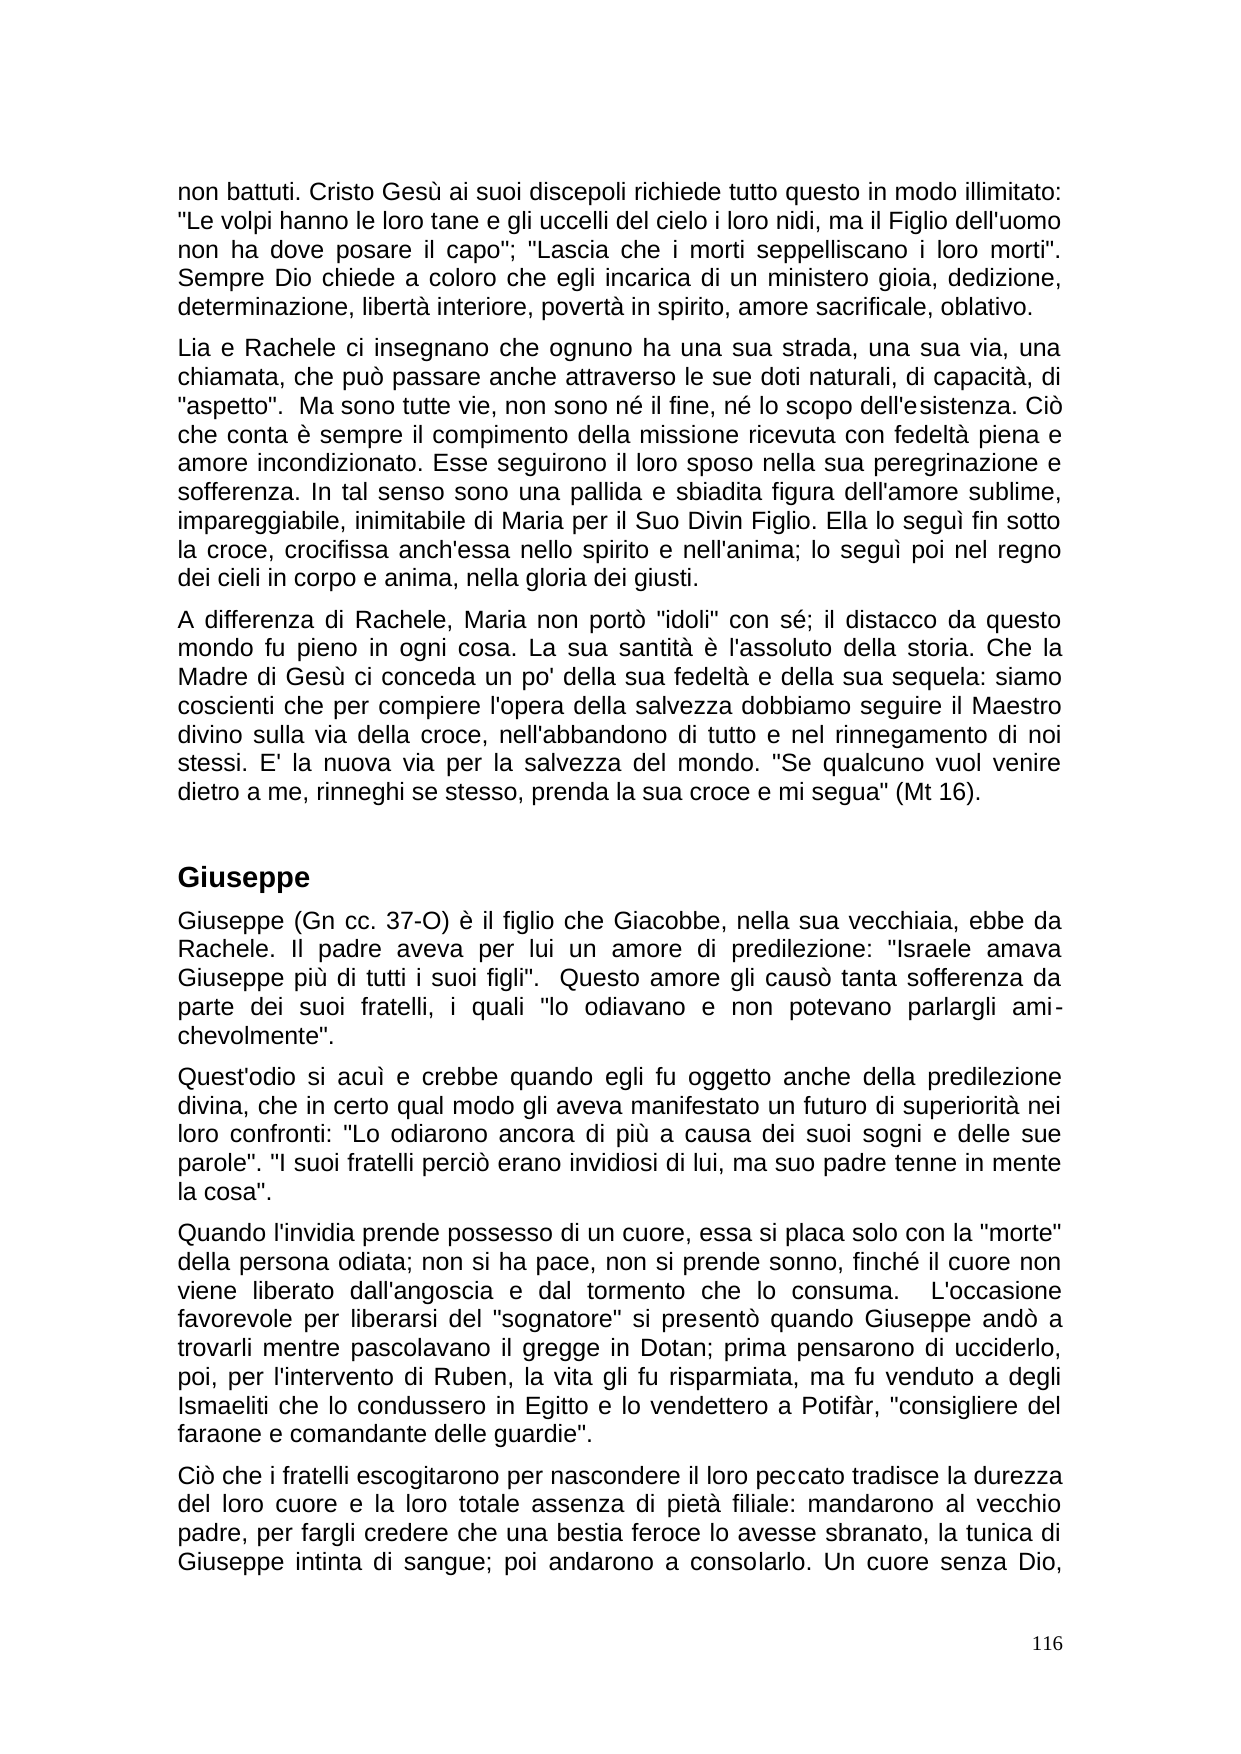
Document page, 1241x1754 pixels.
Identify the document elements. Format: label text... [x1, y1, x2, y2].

text Lia e Rachele ci insegnano che ognuno ha una sua strada, una sua via, una chiamata, che può passare anche attraverso le sue doti naturali, di capacità, di "aspetto". Ma sono tutte vie, non sono né il fine, né lo scopo dell'esistenza. Ciò che conta è sempre il compimento della missione ricevuta con fedeltà piena e amore incondizionato. Esse seguirono il loro sposo nella sua peregrinazione e sofferenza. In tal senso sono una pallida e sbiadita figura dell'amore sublime, impareggiabile, inimitabile di Maria per il Suo Divin Figlio. Ella lo seguì fin sotto la croce, crocifissa anch'essa nello spirito e nell'anima; lo seguì poi nel regno dei cieli in corpo e anima, nella gloria dei giusti. [177, 333, 1063, 592]
subtitle Giuseppe [177, 860, 1063, 893]
text Quando l'invidia prende possesso di un cuore, essa si placa solo con la "morte" della persona odiata; non si ha pace, non si prende sonno, finché il cuore non viene liberato dall'angoscia e dal tormento che lo consuma. L'occasione favorevole per liberarsi del "sognatore" si presentò quando Giuseppe andò a trovarli mentre pascolavano il gregge in Dotan; prima pensarono di ucciderlo, poi, per l'intervento di Ruben, la vita gli fu risparmiata, ma fu venduto a degli Ismaeliti che lo condussero in Egitto e lo vendettero a Potifàr, "consigliere del faraone e comandante delle guardie". [177, 1218, 1063, 1448]
text A differenza di Rachele, Maria non portò "idoli" con sé; il distacco da questo mondo fu pieno in ogni cosa. La sua santità è l'assoluto della storia. Che di Gesù ci conceda un po' della sua fedeltà e della sua sequela: siamo coscienti che per compiere l'opera della salvezza dobbiamo seguire il Maestro divino sulla via della croce, nell'abbandono di tutto e nel rinnegamento di noi stessi. E' la nuova via per la salvezza del mondo. "Se qualcuno vuol venire dietro a me, rinneghi se stesso, prenda la sua croce e mi segua" (Mt 16). [177, 605, 1063, 806]
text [177, 177, 1063, 321]
text Quest'odio si acuì e crebbe quando egli fu oggetto anche della predilezione divina, che in certo qual modo gli aveva manifestato un futuro di superiorità nei loro confronti: "Lo odiarono ancora di più a causa dei suoi sogni e delle sue parole". "I suoi fratelli perciò erano invidiosi di lui, ma suo padre tenne in mente la cosa". [177, 1062, 1063, 1206]
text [177, 1461, 1063, 1576]
text Giuseppe (Gn cc. 37-O) è il figlio che Giacobbe, nella sua vecchiaia, ebbe da Rachele. Il padre aveva per lui un amore di predilezione: "Israele amava Giuseppe più di tutti i suoi figli". Questo amore gli causò tanta sofferenza da parte dei suoi fratelli, i quali "lo odiavano e non potevano parlargli amichevolmente". [177, 906, 1063, 1049]
